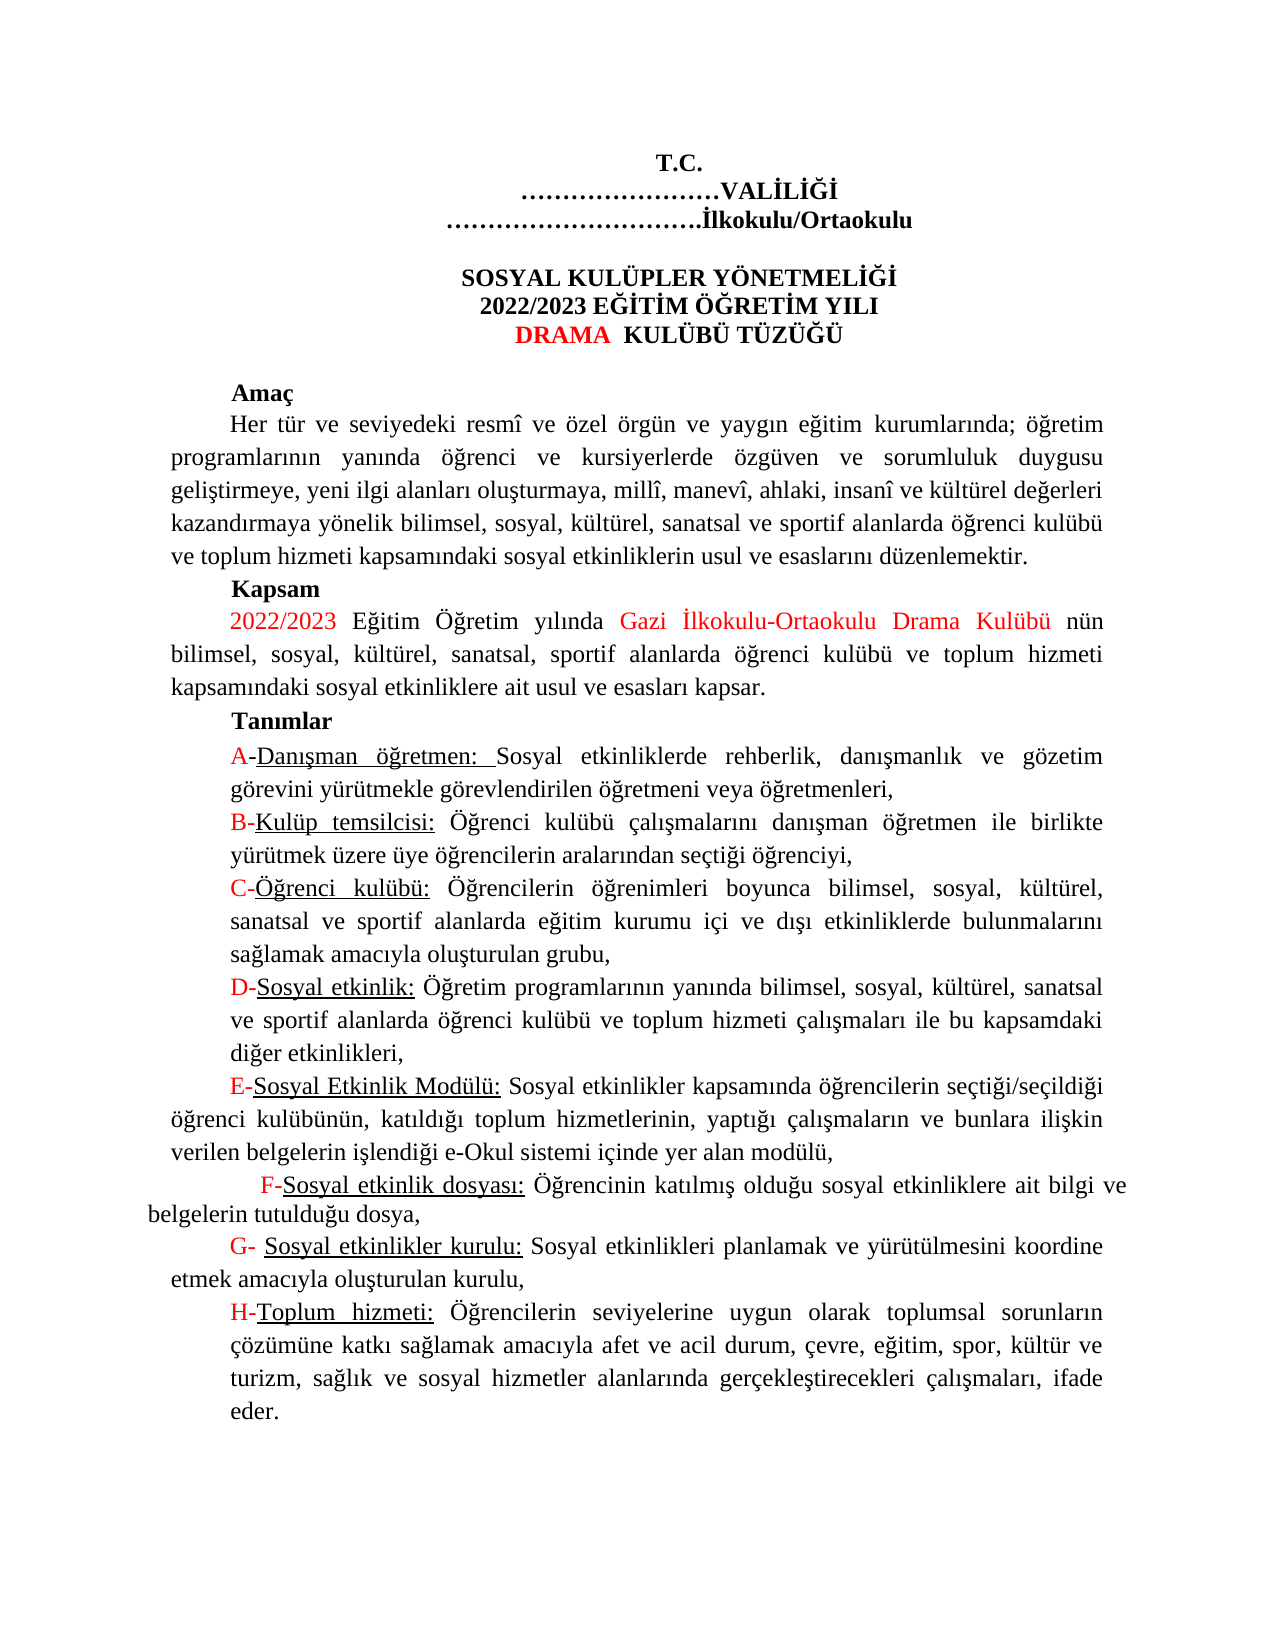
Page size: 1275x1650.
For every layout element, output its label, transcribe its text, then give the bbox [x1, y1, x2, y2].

text E-Sosyal Etkinlik Modülü: Sosyal etkinlikler kapsamında öğrencilerin seçtiği/seçildiği öğrenci kulübünün, katıldığı toplum hizmetlerinin, yaptığı çalışmaların ve bunlara ilişkin verilen belgelerin işlendiği e-Okul sistemi içinde yer alan modülü, [171, 1071, 1104, 1166]
text D-Sosyal etkinlik: Öğretim programlarının yanında bilimsel, sosyal, kültürel, sanatsal ve sportif alanlarda öğrenci kulübü ve toplum hizmeti çalışmaları ile bu kapsamdaki diğer etkinlikleri, [230, 972, 1104, 1067]
text Amaç [231, 378, 1127, 406]
text Tanımlar [231, 706, 1127, 734]
text T.C. [231, 148, 1127, 176]
text 2022/2023 Eğitim Öğretim yılında Gazi İlkokulu-Ortaokulu Drama Kulübü nün bilimsel, sosyal, kültürel, sanatsal, sportif alanlarda öğrenci kulübü ve toplum hizmeti kapsamındaki sosyal etkinliklere ait usul ve esasları kapsar. [171, 606, 1104, 701]
text ……………………VALİLİĞİ [231, 176, 1127, 205]
text B-Kulüp temsilcisi: Öğrenci kulübü çalışmalarını danışman öğretmen ile birlikte yürütmek üzere üye öğrencilerin aralarından seçtiği öğrenciyi, [230, 807, 1104, 869]
text A-Danışman öğretmen: Sosyal etkinliklerde rehberlik, danışmanlık ve gözetim görevini yürütmekle görevlendirilen öğretmeni veya öğretmenleri, [230, 741, 1104, 803]
text 2022/2023 EĞİTİM ÖĞRETİM YILI [231, 291, 1127, 320]
text ………………………….İlkokulu/Ortaokulu [231, 205, 1127, 234]
text Her tür ve seviyedeki resmî ve özel örgün ve yaygın eğitim kurumlarında; öğretim programlarının yanında öğrenci ve kursiyerlerde özgüven ve sorumluluk duygusu geliştirmeye, yeni ilgi alanları oluşturmaya, millî, manevî, ahlaki, insanî ve kültürel değerleri kazandırmaya yönelik bilimsel, sosyal, kültürel, sanatsal ve sportif alanlarda öğrenci kulübü ve toplum hizmeti kapsamındaki sosyal etkinliklerin usul ve esaslarını düzenlemektir. [171, 409, 1104, 570]
text C-Öğrenci kulübü: Öğrencilerin öğrenimleri boyunca bilimsel, sosyal, kültürel, sanatsal ve sportif alanlarda eğitim kurumu içi ve dışı etkinliklerde bulunmalarını sağlamak amacıyla oluşturulan grubu, [230, 873, 1104, 968]
text Kapsam [231, 574, 1127, 603]
text DRAMA KULÜBÜ TÜZÜĞÜ [231, 320, 1127, 349]
text G- Sosyal etkinlikler kurulu: Sosyal etkinlikleri planlamak ve yürütülmesini koordine etmek amacıyla oluşturulan kurulu, [171, 1231, 1104, 1293]
text F-Sosyal etkinlik dosyası: Öğrencinin katılmış olduğu sosyal etkinliklere ait bilgi ve belgelerin tutulduğu dosya, [148, 1170, 1127, 1228]
text H-Toplum hizmeti: Öğrencilerin seviyelerine uygun olarak toplumsal sorunların çözümüne katkı sağlamak amacıyla afet ve acil durum, çevre, eğitim, spor, kültür ve turizm, sağlık ve sosyal hizmetler alanlarında gerçekleştirecekleri çalışmaları, ifade eder. [230, 1297, 1104, 1425]
text SOSYAL KULÜPLER YÖNETMELİĞİ [231, 263, 1127, 291]
